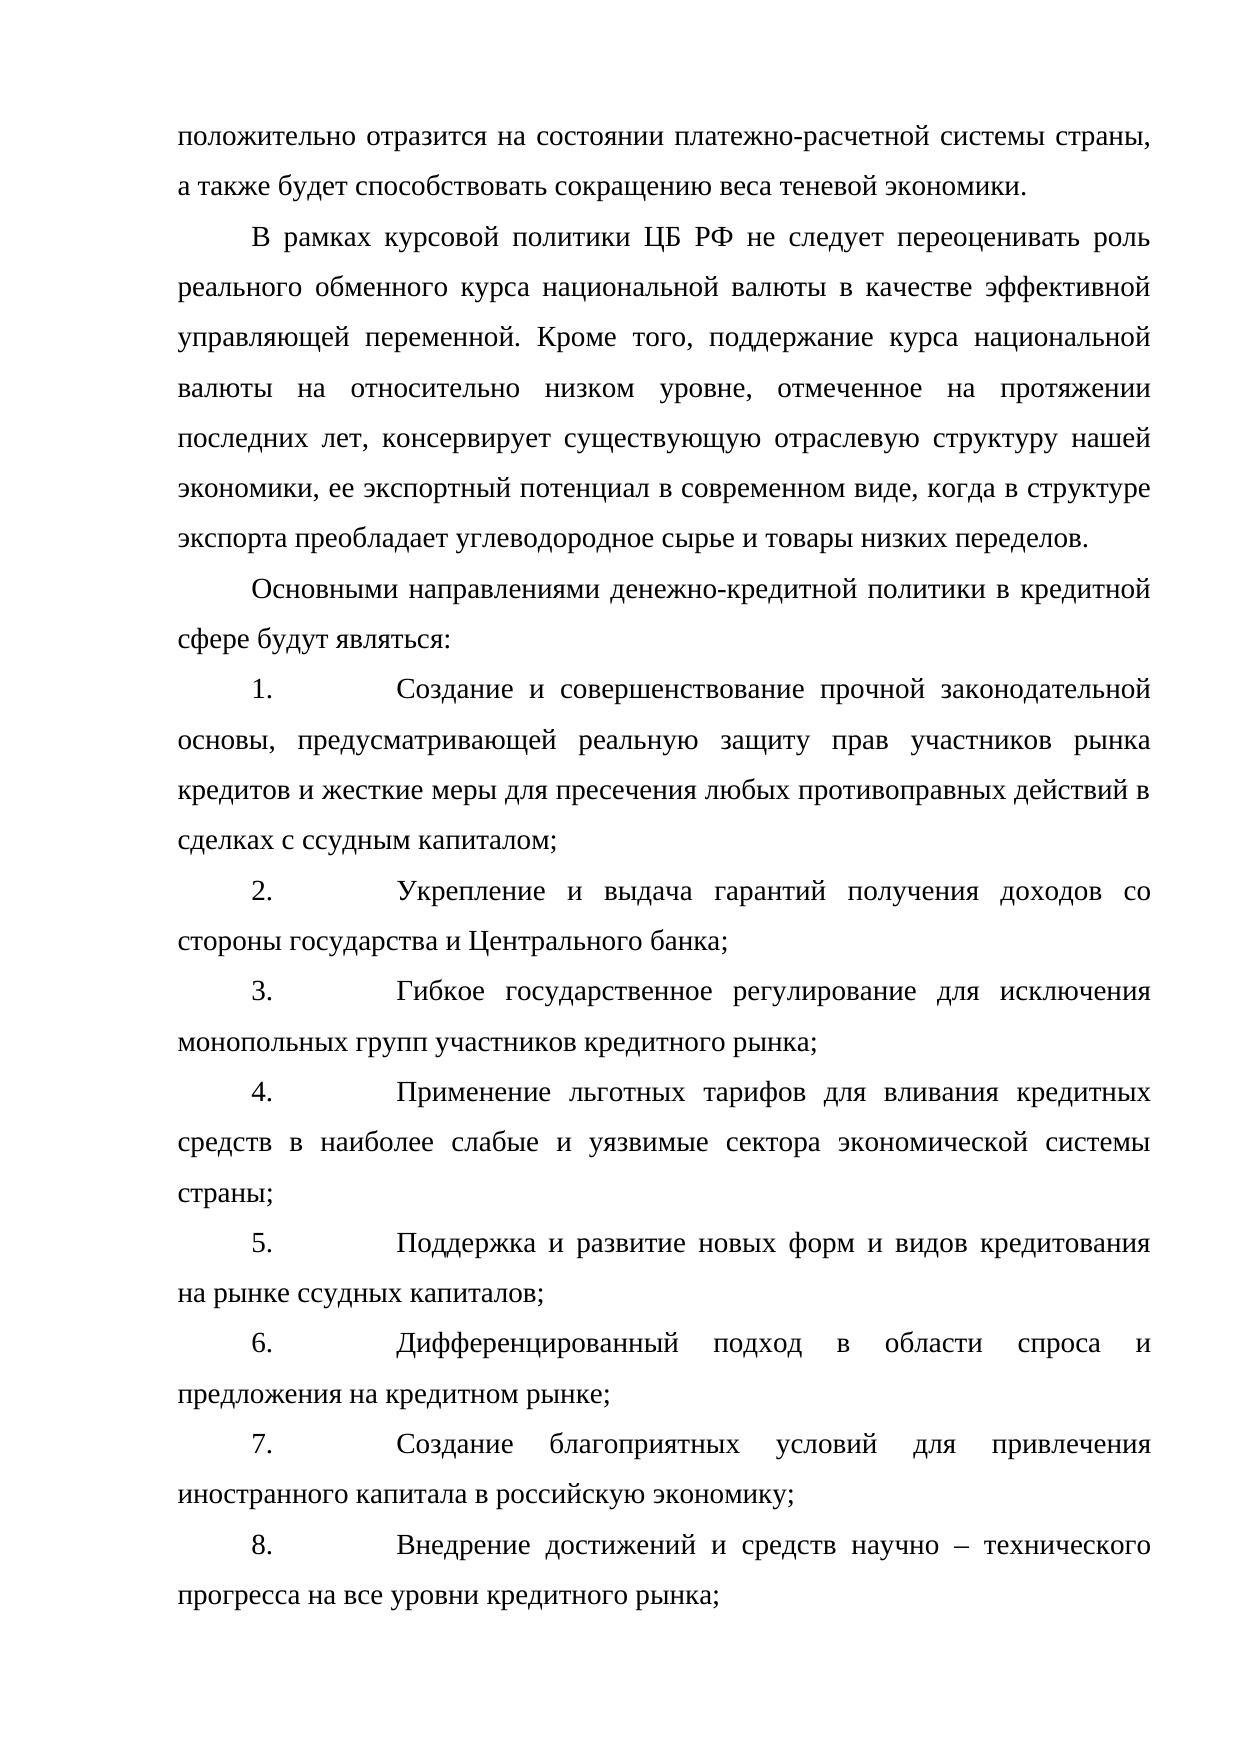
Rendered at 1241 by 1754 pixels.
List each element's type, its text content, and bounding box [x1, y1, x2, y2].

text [177, 118, 1152, 202]
list Поддержка и развитие новых форм и видов кредитования на рынке ссудных капиталов; [177, 1225, 1152, 1309]
list Создание благоприятных условий для привлечения иностранного капитала в российскую экономику; [177, 1426, 1152, 1510]
text В рамках курсовой политики ЦБ РФ не следует переоценивать роль реального обменного курса национальной валюты в качестве эффективной управляющей переменной. Кроме того, поддержание курса национальной валюты на относительно низком уровне, отмеченное на протяжении последних лет, консервирует существующую отраслевую структуру нашей экономики, ее экспортный потенциал в современном виде, когда в структуре экспорта преобладает углеводородное сырье и товары низких переделов. [177, 219, 1152, 554]
text Основными направлениями денежно-кредитной политики в кредитной сфере будут являться: [177, 571, 1152, 655]
list Дифференцированный подход в области спроса и предложения на кредитном рынке; [177, 1326, 1152, 1409]
list Применение льготных тарифов для вливания кредитных средств в наиболее слабые и уязвимые сектора экономической системы страны; [177, 1074, 1152, 1208]
list Гибкое государственное регулирование для исключения монопольных групп участников кредитного рынка; [177, 973, 1152, 1057]
list Укрепление и выдача гарантий получения доходов со стороны государства и Центрального банка; [177, 873, 1152, 957]
list Создание и совершенствование прочной законодательной основы, предусматривающей реальную защиту прав участников рынка кредитов и жесткие меры для пресечения любых противоправных действий в сделках с ссудным капиталом; [177, 672, 1152, 856]
list Внедрение достижений и средств научно – технического прогресса на все уровни кредитного рынка; [177, 1527, 1152, 1611]
